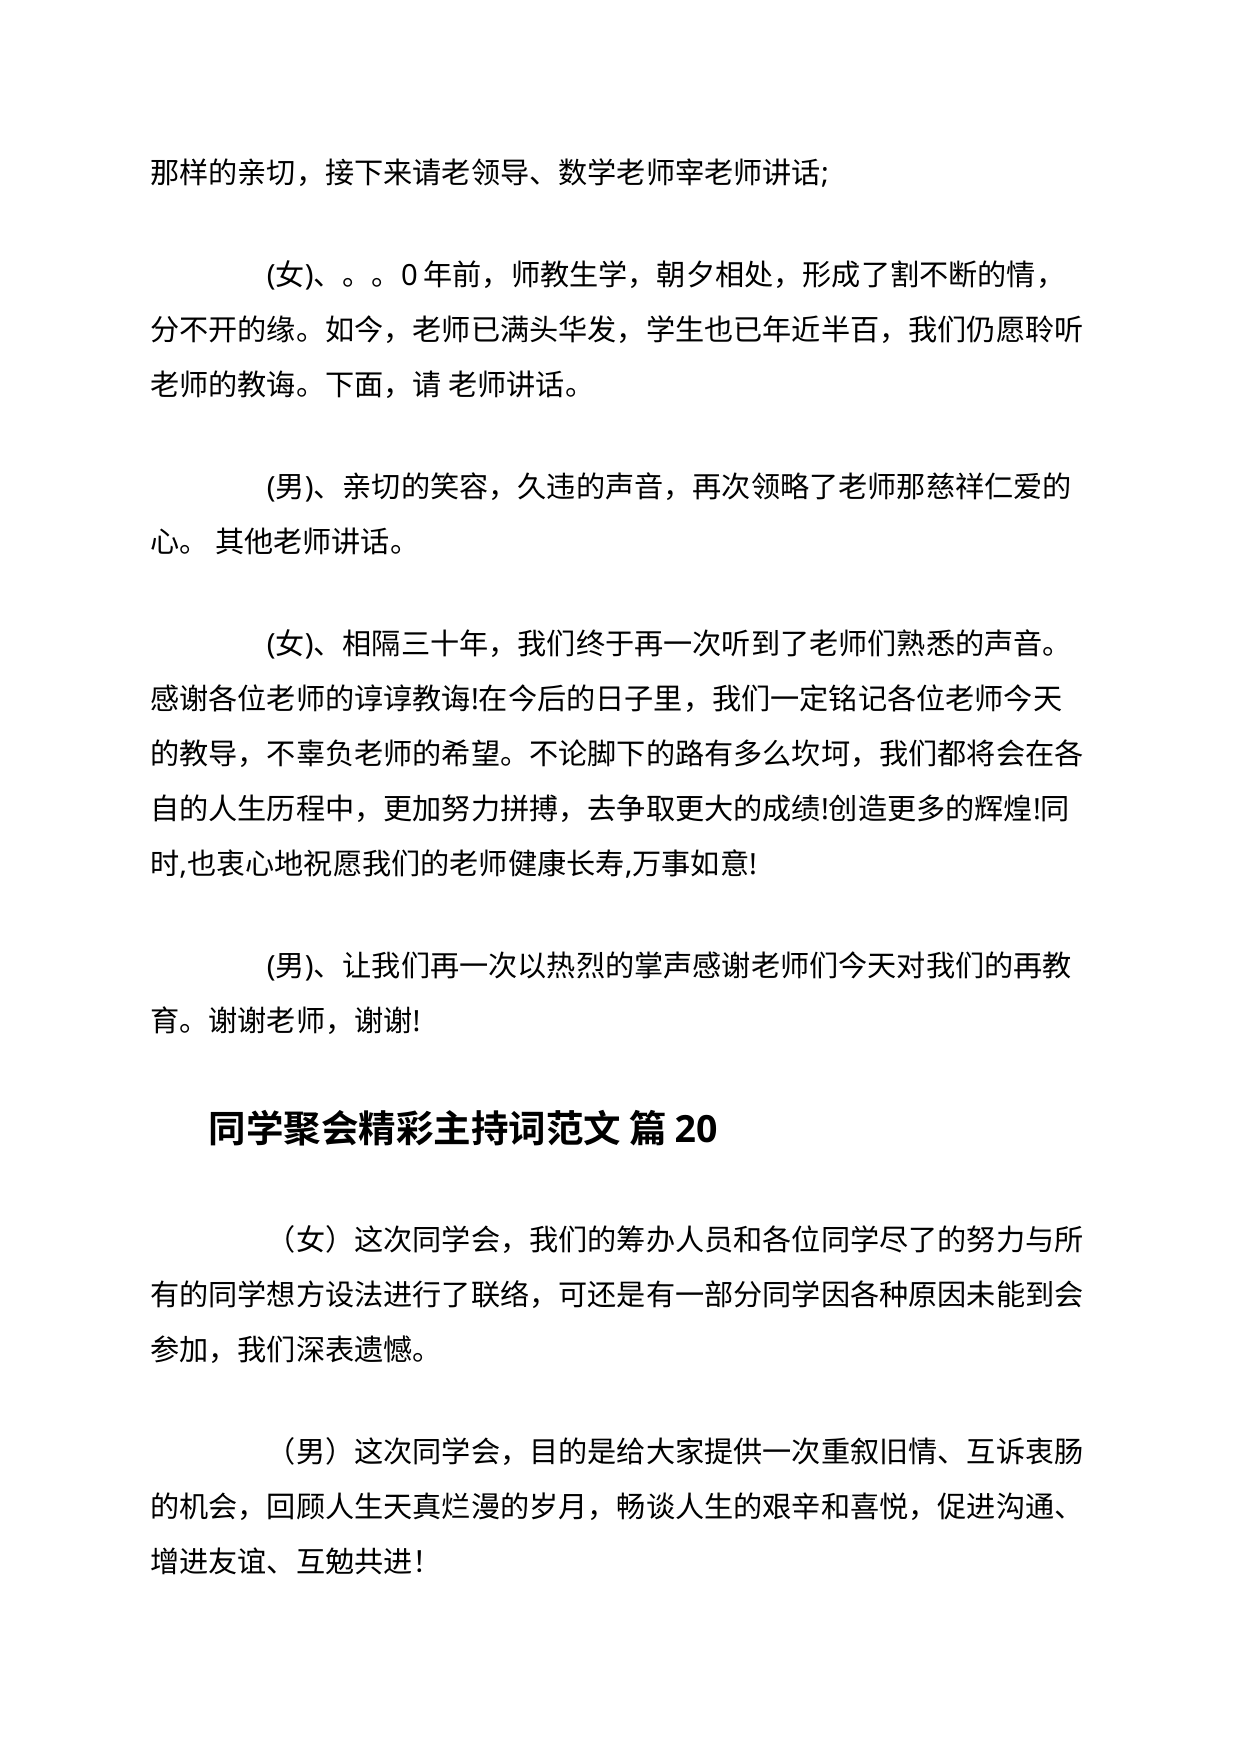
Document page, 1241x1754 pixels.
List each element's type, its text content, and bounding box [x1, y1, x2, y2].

text (女)、相隔三十年，我们终于再一次听到了老师们熟悉的声音。感谢各位老师的谆谆教诲!在今后的日子里，我们一定铭记各位老师今天的教导，不辜负老师的希望。不论脚下的路有多么坎坷，我们都将会在各自的人生历程中，更加努力拼搏，去争取更大的成绩!创造更多的辉煌!同时,也衷心地祝愿我们的老师健康长寿,万事如意! [150, 620, 1090, 883]
text (男)、让我们再一次以热烈的掌声感谢老师们今天对我们的再教育。谢谢老师，谢谢! [150, 942, 1090, 1040]
text （女）这次同学会，我们的筹办人员和各位同学尽了的努力与所有的同学想方设法进行了联络，可还是有一部分同学因各种原因未能到会参加，我们深表遗憾。 [150, 1217, 1090, 1369]
text （男）这次同学会，目的是给大家提供一次重叙旧情、互诉衷肠的机会，回顾人生天真烂漫的岁月，畅谈人生的艰辛和喜悦，促进沟通、增进友谊、互勉共进！ [150, 1428, 1090, 1581]
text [150, 150, 1090, 192]
text (女)、。。0年前，师教生学，朝夕相处，形成了割不断的情，分不开的缘。如今，老师已满头华发，学生也已年近半百，我们仍愿聆听老师的教诲。下面，请 老师讲话。 [150, 252, 1090, 404]
text (男)、亲切的笑容，久违的声音，再次领略了老师那慈祥仁爱的心。 其他老师讲话。 [150, 464, 1090, 561]
text 同学聚会精彩主持词范文 篇20 [150, 1099, 1090, 1154]
